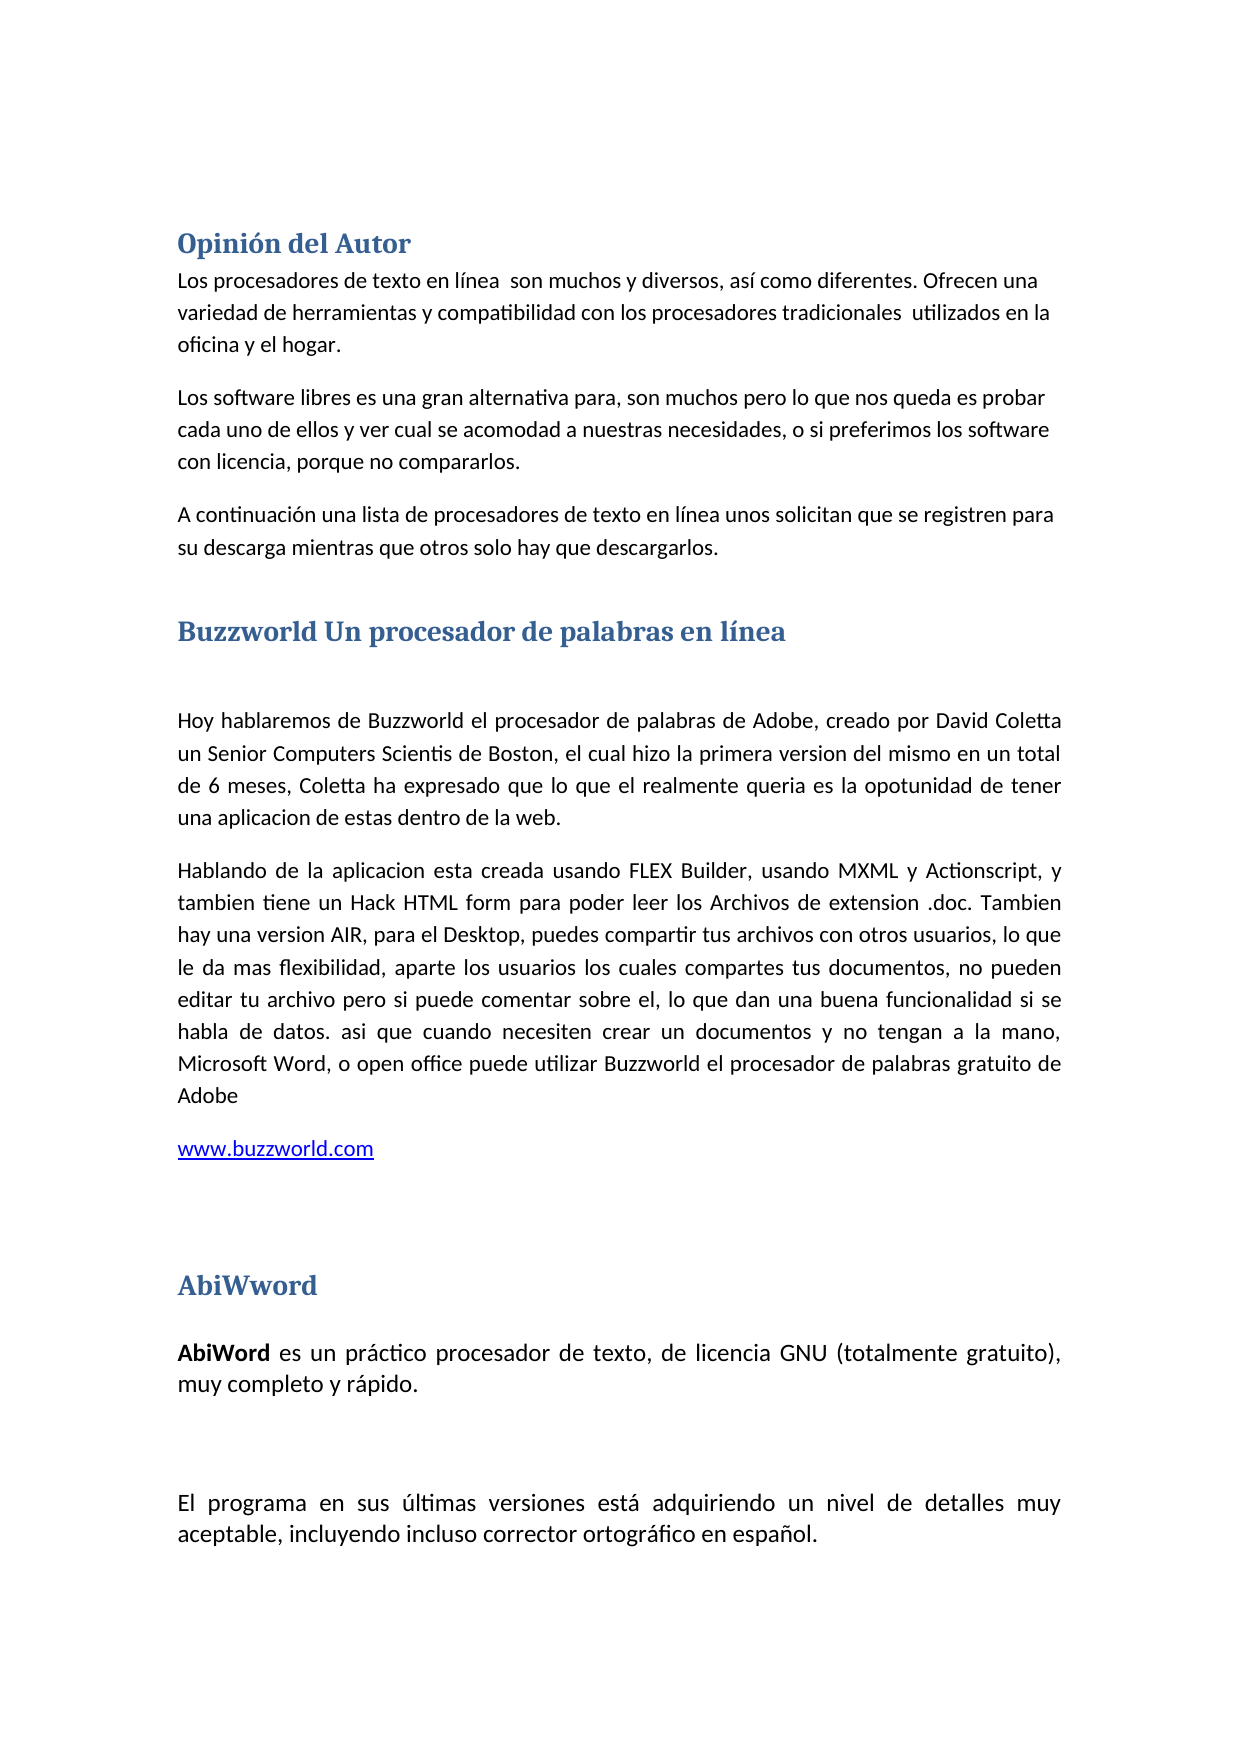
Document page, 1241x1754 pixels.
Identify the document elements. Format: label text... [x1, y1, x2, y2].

text Los software libres es una gran alternativa para, son muchos pero lo que nos queda es probar cada uno de ellos y ver cual se acomodad a nuestras necesidades, o si preferimos los software con licencia, porque no compararlos. [177, 383, 1063, 476]
subtitle Buzzworld Un procesador de palabras en línea [177, 615, 1063, 648]
text A continuación una lista de procesadores de texto en línea unos solicitan que se registren para su descarga mientras que otros solo hay que descargarlos. [177, 501, 1063, 561]
text El programa en sus últimas versiones está adquiriendo un nivel de detalles muy aceptable, incluyendo incluso corrector ortográfico en español. [177, 1487, 1063, 1548]
text Los procesadores de texto en línea son muchos y diversos, así como diferentes. Ofrecen una variedad de herramientas y compatibilidad con los procesadores tradicionales utilizados en la oficina y el hogar. [177, 266, 1063, 358]
text AbiWord es un práctico procesador de texto, de licencia GNU (totalmente gratuito), muy completo y rápido. [177, 1337, 1063, 1398]
text Hablando de la aplicacion esta creada usando FLEX Builder, usando MXML y Actionscript, y tambien tiene un Hack HTML form para poder leer los Archivos de extension .doc. Tambien hay una version AIR, para el Desktop, puedes compartir tus archivos con otros usuarios, lo que le da mas flexibilidad, aparte los usuarios los cuales compartes tus documentos, no pueden editar tu archivo pero si puede comentar sobre el, lo que dan una buena funcionalidad si se habla de datos. asi que cuando necesiten crear un documentos y no tengan a la mano, Microsoft Word, o open office puede utilizar Buzzworld el procesador de palabras gratuito de Adobe [177, 856, 1063, 1109]
subtitle AbiWword [177, 1269, 1063, 1303]
text Hoy hablaremos de Buzzworld el procesador de palabras de Adobe, creado por David Coletta un Senior Computers Scientis de Boston, el cual hizo la primera version del mismo en un total de 6 meses, Coletta ha expresado que lo que el realmente queria es la opotunidad de tener una aplicacion de estas dentro de la web. [177, 706, 1063, 831]
text www.buzzworld.com [177, 1134, 1063, 1162]
subtitle Opinión del Autor [177, 227, 1063, 261]
